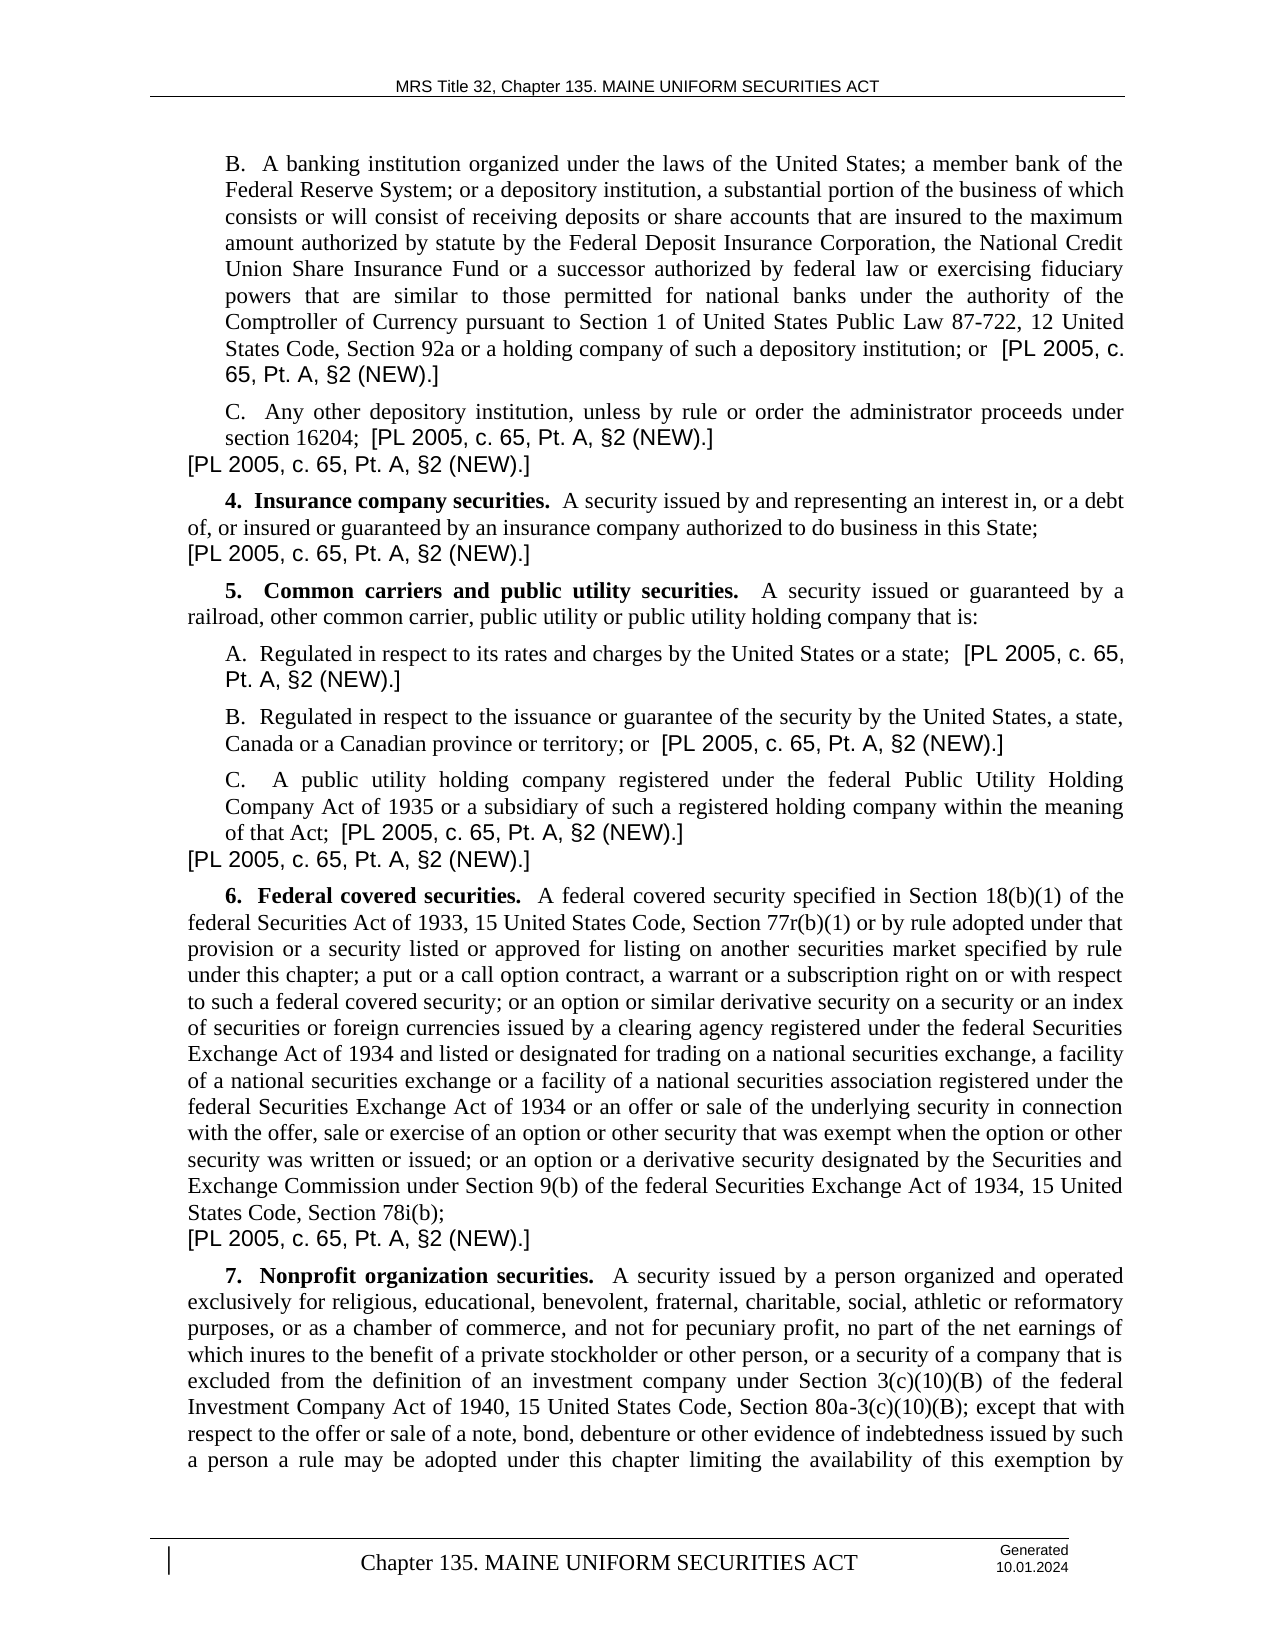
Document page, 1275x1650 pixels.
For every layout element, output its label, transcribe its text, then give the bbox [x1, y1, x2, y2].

text 6. Federal covered securities. A federal covered security specified in Section 18(b)(1) of the federal Securities Act of 1933, 15 United States Code, Section 77r(b)(1) or by rule adopted under that provision or a security listed or approved for listing on another securities market specified by rule under this chapter; a put or a call option contract, a warrant or a subscription right on or with respect to such a federal covered security; or an option or similar derivative security on a security or an index of securities or foreign currencies issued by a clearing agency registered under the federal Securities Exchange Act of 1934 and listed or designated for trading on a national securities exchange, a facility of a national securities exchange or a facility of a national securities association registered under the federal Securities Exchange Act of 1934 or an offer or sale of the underlying security in connection with the offer, sale or exercise of an option or other security that was exempt when the option or other security was written or issued; or an option or a derivative security designated by the Securities and Exchange Commission under Section 9(b) of the federal Securities Exchange Act of 1934, 15 United States Code, Section 78i(b); [187, 882, 1125, 1225]
text B. Regulated in respect to the issuance or guarantee of the security by the United States, a state, Canada or a Canadian province or territory; or [PL 2005, c. 65, Pt. A, §2 (NEW).] [225, 703, 1125, 756]
text 5. Common carriers and public utility securities. A security issued or guaranteed by a railroad, other common carrier, public utility or public utility holding company that is: [187, 577, 1125, 629]
text [PL 2005, c. 65, Pt. A, §2 (NEW).] [187, 451, 1125, 477]
text [PL 2005, c. 65, Pt. A, §2 (NEW).] [187, 1225, 1125, 1251]
text [PL 2005, c. 65, Pt. A, §2 (NEW).] [187, 540, 1125, 566]
text 4. Insurance company securities. A security issued by and representing an interest in, or a debt of, or insured or guaranteed by an insurance company authorized to do business in this State; [187, 487, 1125, 540]
text A. Regulated in respect to its rates and charges by the United States or a state; [PL 2005, c. 65, Pt. A, §2 (NEW).] [225, 640, 1125, 693]
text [187, 1262, 1125, 1472]
text B. A banking institution organized under the laws of the United States; a member bank of the Federal Reserve System; or a depository institution, a substantial portion of the business of which consists or will consist of receiving deposits or share accounts that are insured to the maximum amount authorized by statute by the Federal Deposit Insurance Corporation, the National Credit Union Share Insurance Fund or a successor authorized by federal law or exercising fiduciary powers that are similar to those permitted for national banks under the authority of the Comptroller of Currency pursuant to Section 1 of United States Public Law 87-722, 12 United States Code, Section 92a or a holding company of such a depository institution; or [PL 2005, c. 65, Pt. A, §2 (NEW).] [225, 150, 1125, 387]
text [PL 2005, c. 65, Pt. A, §2 (NEW).] [187, 846, 1125, 872]
text C. A public utility holding company registered under the federal Public Utility Holding Company Act of 1935 or a subsidiary of such a registered holding company within the meaning of that Act; [PL 2005, c. 65, Pt. A, §2 (NEW).] [225, 766, 1125, 846]
text C. Any other depository institution, unless by rule or order the administrator proceeds under section 16204; [PL 2005, c. 65, Pt. A, §2 (NEW).] [225, 398, 1125, 451]
